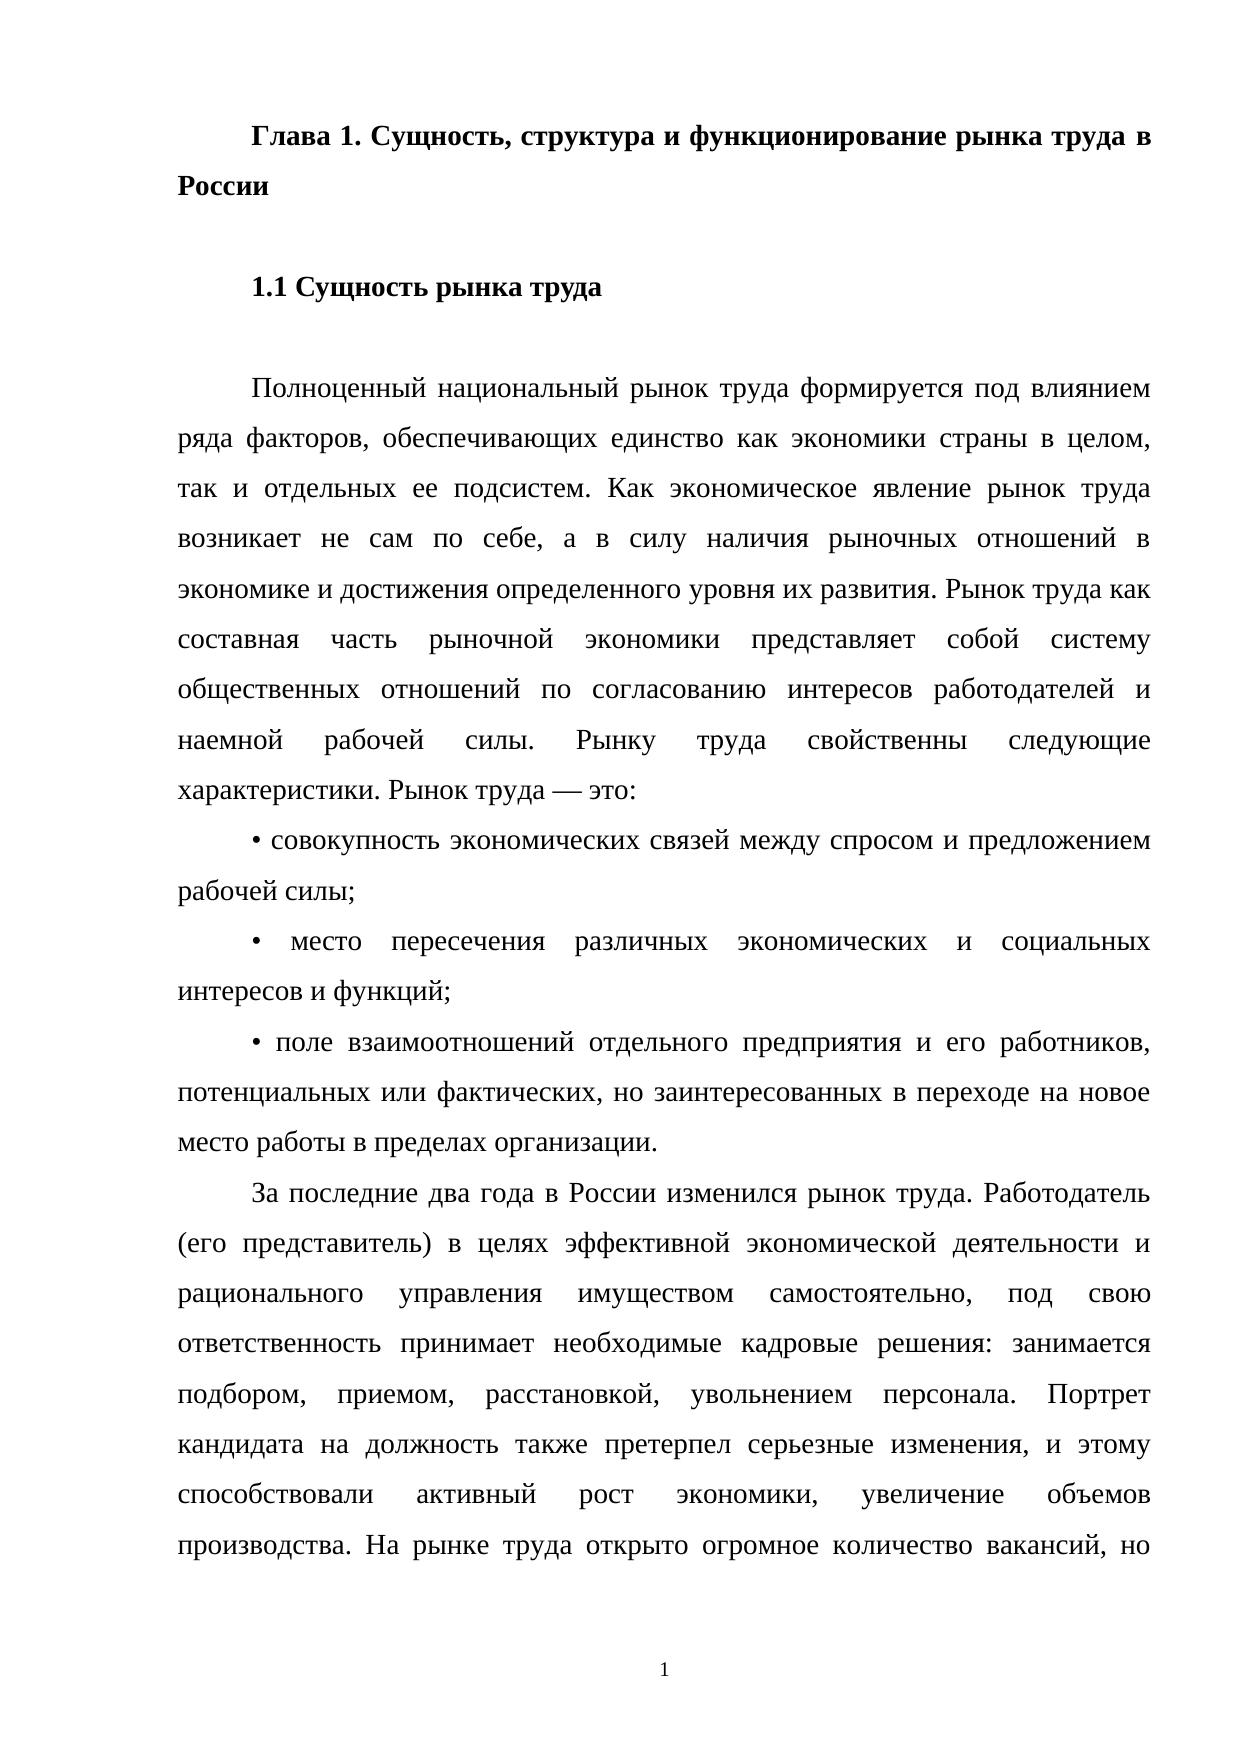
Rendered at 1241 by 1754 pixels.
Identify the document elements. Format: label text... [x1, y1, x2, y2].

subtitle 1.1 Сущность рынка труда [177, 269, 1152, 303]
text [177, 1175, 1152, 1560]
text Полноценный национальный рынок труда формируется под влиянием ряда факторов, обеспечивающих единство как экономики страны в целом, так и отдельных ее подсистем. Как экономическое явление рынок труда возникает не сам по себе, а в силу наличия рыночных отношений в экономике и достижения определенного уровня их развития. Рынок труда как составная часть рыночной экономики представляет собой систему общественных отношений по согласованию интересов работодателей и наемной рабочей силы. Рынку труда свойственны следующие характеристики. Рынок труда — это: [177, 370, 1152, 806]
text • место пересечения различных экономических и социальных интересов и функций; [177, 923, 1152, 1007]
text • поле взаимоотношений отдельного предприятия и его работников, потенциальных или фактических, но заинтересованных в переходе на новое место работы в пределах организации. [177, 1024, 1152, 1158]
text • совокупность экономических связей между спросом и предложением рабочей силы; [177, 822, 1152, 906]
text Глава 1. Сущность, структура и функционирование рынка труда в России [177, 118, 1152, 202]
